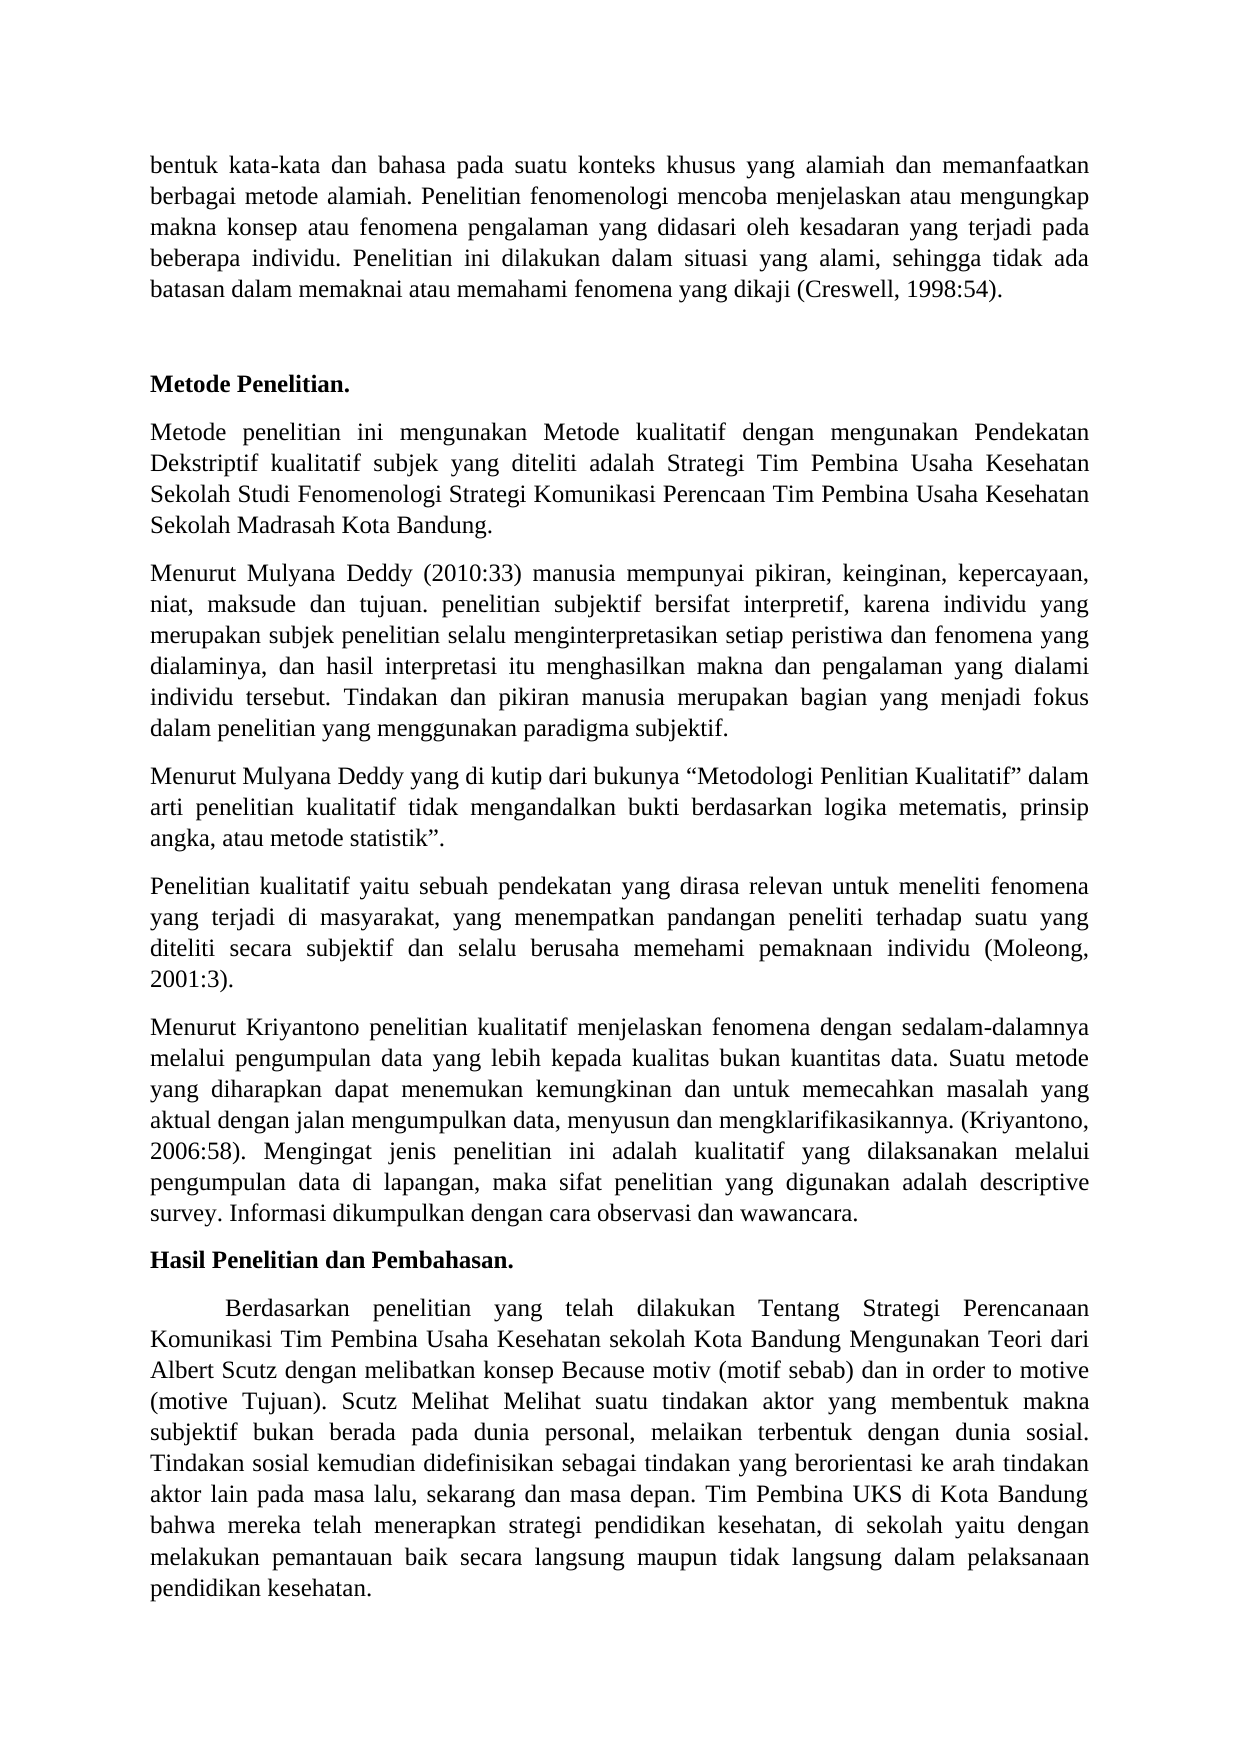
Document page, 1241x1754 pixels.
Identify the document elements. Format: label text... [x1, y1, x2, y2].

text Berdasarkan penelitian yang telah dilakukan Tentang Strategi Perencanaan Komunikasi Tim Pembina Usaha Kesehatan sekolah Kota Bandung Mengunakan Teori dari Albert Scutz dengan melibatkan konsep Because motiv (motif sebab) dan in order to motive (motive Tujuan). Scutz Melihat Melihat suatu tindakan aktor yang membentuk makna subjektif bukan berada pada dunia personal, melaikan terbentuk dengan dunia sosial. Tindakan sosial kemudian didefinisikan sebagai tindakan yang berorientasi ke arah tindakan aktor lain pada masa lalu, sekarang dan masa depan. Tim Pembina UKS di Kota Bandung bahwa mereka telah menerapkan strategi pendidikan kesehatan, di sekolah yaitu dengan melakukan pemantauan baik secara langsung maupun tidak langsung dalam pelaksanaan pendidikan kesehatan. [150, 1293, 1090, 1601]
text Menurut Kriyantono penelitian kualitatif menjelaskan fenomena dengan sedalam-dalamnya melalui pengumpulan data yang lebih kepada kualitas bukan kuantitas data. Suatu metode yang diharapkan dapat menemukan kemungkinan dan untuk memecahkan masalah yang aktual dengan jalan mengumpulkan data, menyusun dan mengklarifikasikannya. (Kriyantono, 2006:58). Mengingat jenis penelitian ini adalah kualitatif yang dilaksanakan melalui pengumpulan data di lapangan, maka sifat penelitian yang digunakan adalah descriptive survey. Informasi dikumpulkan dengan cara observasi dan wawancara. [150, 1012, 1090, 1227]
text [150, 150, 1090, 303]
text Menurut Mulyana Deddy (2010:33) manusia mempunyai pikiran, keinginan, kepercayaan, niat, maksude dan tujuan. penelitian subjektif bersifat interpretif, karena individu yang merupakan subjek penelitian selalu menginterpretasikan setiap peristiwa dan fenomena yang dialaminya, dan hasil interpretasi itu menghasilkan makna dan pengalaman yang dialami individu tersebut. Tindakan dan pikiran manusia merupakan bagian yang menjadi fokus dalam penelitian yang menggunakan paradigma subjektif. [150, 558, 1090, 742]
text Hasil Penelitian dan Pembahasan. [150, 1246, 1090, 1274]
text Penelitian kualitatif yaitu sebuah pendekatan yang dirasa relevan untuk meneliti fenomena yang terjadi di masyarakat, yang menempatkan pandangan peneliti terhadap suatu yang diteliti secara subjektif dan selalu berusaha memehami pemaknaan individu (Moleong, 2001:3). [150, 871, 1090, 993]
text Metode Penelitian. [150, 369, 1090, 398]
text Metode penelitian ini mengunakan Metode kualitatif dengan mengunakan Pendekatan Dekstriptif kualitatif subjek yang diteliti adalah Strategi Tim Pembina Usaha Kesehatan Sekolah Studi Fenomenologi Strategi Komunikasi Perencaan Tim Pembina Usaha Kesehatan Sekolah Madrasah Kota Bandung. [150, 417, 1090, 539]
text Menurut Mulyana Deddy yang di kutip dari bukunya “Metodologi Penlitian Kualitatif” dalam arti penelitian kualitatif tidak mengandalkan bukti berdasarkan logika metematis, prinsip angka, atau metode statistik”. [150, 761, 1090, 852]
